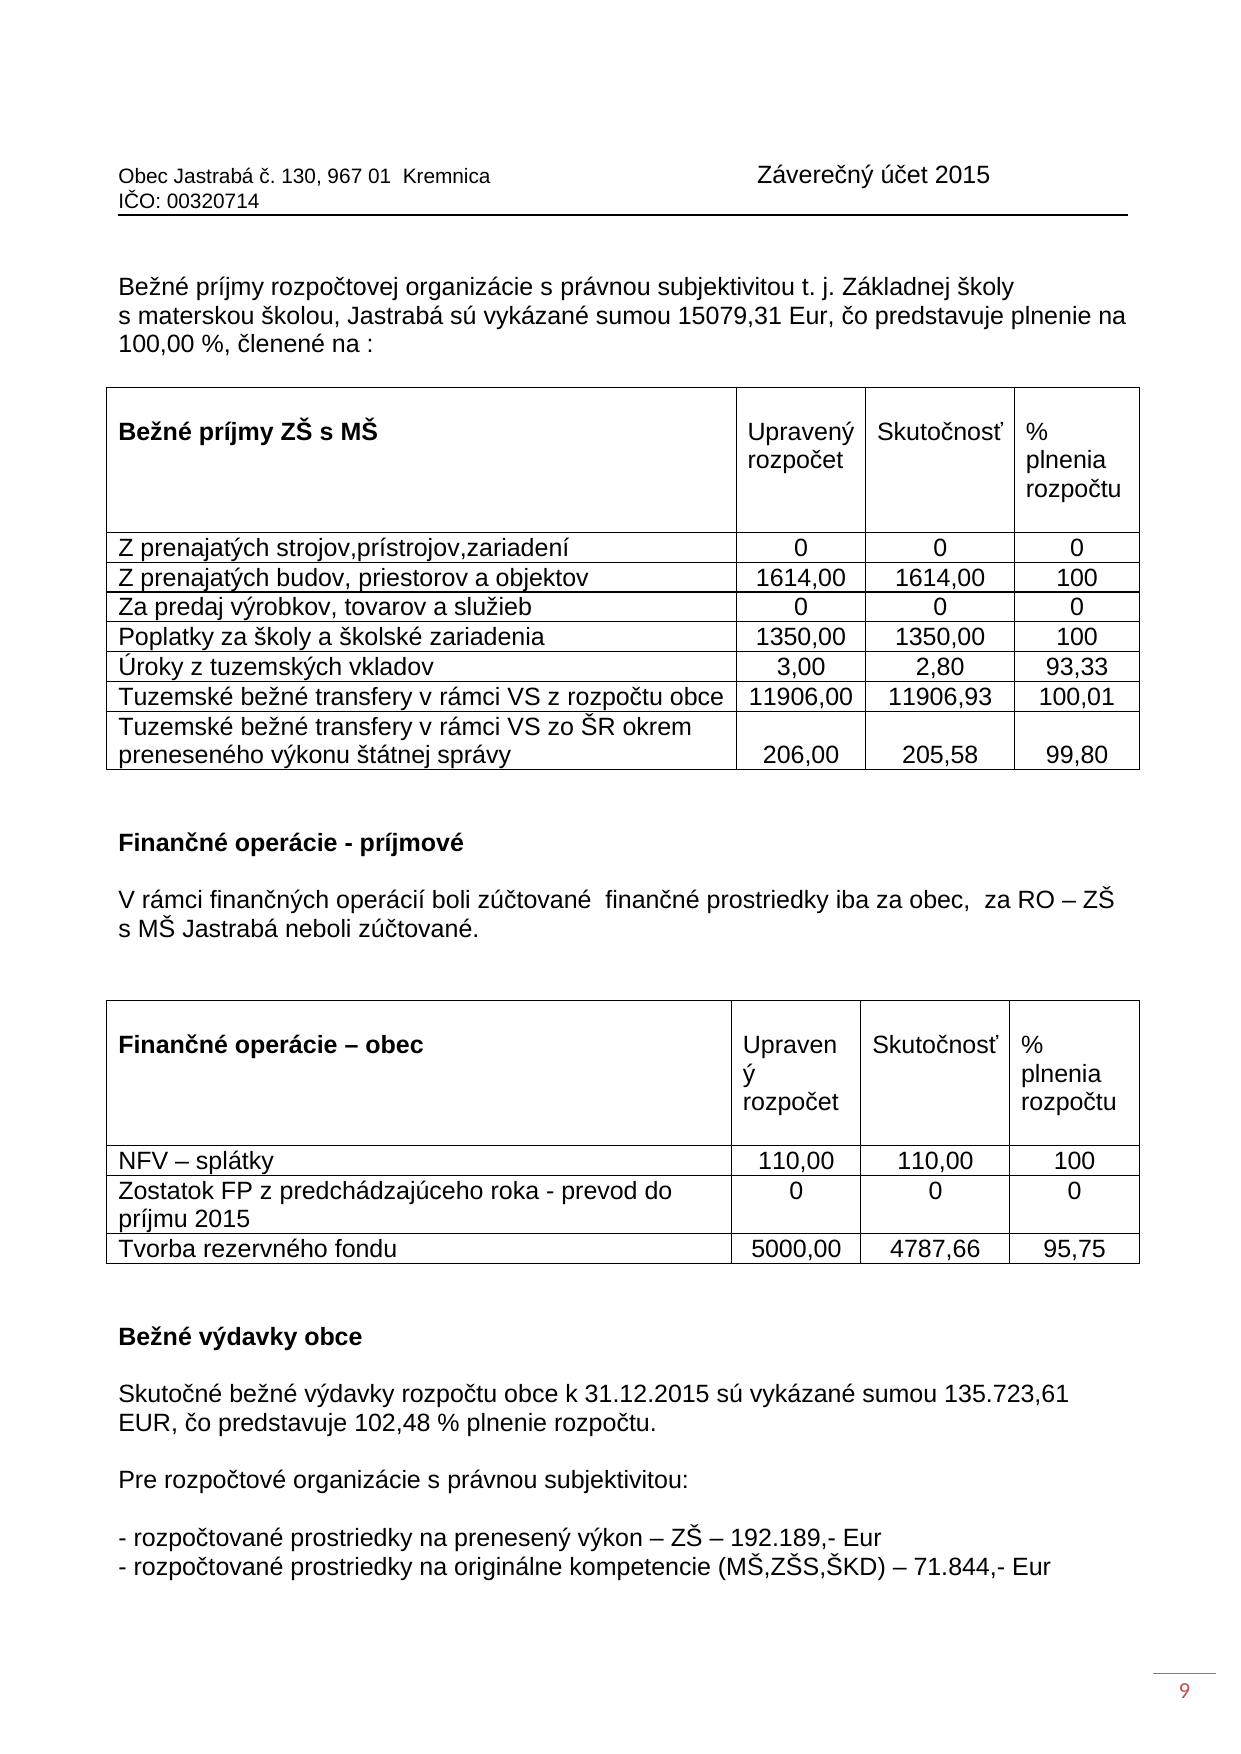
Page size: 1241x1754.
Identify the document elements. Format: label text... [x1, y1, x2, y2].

table_cell 0 [1015, 533, 1139, 562]
table_cell Tvorba rezervného fondu [107, 1234, 731, 1263]
table_header Upravený rozpočet [732, 1001, 860, 1145]
text - rozpočtované prostriedky na originálne kompetencie (MŠ,ZŠS,ŠKD) – 71.844,- Eur [118, 1552, 1128, 1580]
text Bežné výdavky obce [118, 1322, 1128, 1350]
table_cell 4787,66 [861, 1234, 1009, 1263]
table_cell 0 [737, 593, 865, 621]
table_header Bežné príjmy ZŠ s MŠ [107, 388, 736, 532]
table_cell Z prenajatých strojov,prístrojov,zariadení [107, 533, 736, 562]
table_cell Z prenajatých budov, priestorov a objektov [107, 563, 736, 591]
table_cell 1614,00 [737, 563, 865, 591]
table_cell 95,75 [1010, 1234, 1139, 1263]
table_header Upravený rozpočet [737, 388, 865, 532]
text IČO: 00320714 [118, 188, 1128, 214]
table_cell Tuzemské bežné transfery v rámci VS zo ŠR okrem preneseného výkonu štátnej správy [107, 712, 736, 769]
table_cell 11906,93 [866, 682, 1014, 711]
table_cell 2,80 [866, 652, 1014, 681]
table_header % plnenia rozpočtu [1015, 388, 1139, 532]
table_cell 100 [1010, 1146, 1139, 1175]
table_cell 0 [861, 1176, 1009, 1233]
table_cell 3,00 [737, 652, 865, 681]
table_cell 1350,00 [866, 622, 1014, 651]
table_cell Za predaj výrobkov, tovarov a služieb [107, 593, 736, 621]
text Obec Jastrabá č. 130, 967 01 Kremnica Záverečný účet 2015 [118, 160, 1128, 188]
table_cell 0 [866, 593, 1014, 621]
table_cell 99,80 [1015, 712, 1139, 769]
table_cell 0 [732, 1176, 860, 1233]
table_cell 100 [1015, 622, 1139, 651]
text V rámci finančných operácií boli zúčtované finančné prostriedky iba za obec, za RO – ZŠ s MŠ Jastrabá neboli zúčtované. [118, 885, 1128, 943]
table_cell 11906,00 [737, 682, 865, 711]
text - rozpočtované prostriedky na prenesený výkon – ZŠ – 192.189,- Eur [118, 1523, 1128, 1552]
table_cell 0 [1015, 593, 1139, 621]
table_cell 110,00 [732, 1146, 860, 1175]
table_header Skutočnosť [861, 1001, 1009, 1145]
table_cell 100,01 [1015, 682, 1139, 711]
table_cell 206,00 [737, 712, 865, 769]
table_cell 1350,00 [737, 622, 865, 651]
text Skutočné bežné výdavky rozpočtu obce k 31.12.2015 sú vykázané sumou 135.723,61 EUR, čo predstavuje 102,48 % plnenie rozpočtu. [118, 1379, 1128, 1437]
table_cell 1614,00 [866, 563, 1014, 591]
table_header Finančné operácie – obec [107, 1001, 731, 1145]
table_header % plnenia rozpočtu [1010, 1001, 1139, 1145]
text Bežné príjmy rozpočtovej organizácie s právnou subjektivitou t. j. Základnej školy s materskou školou, Jastrabá sú vykázané sumou 15079,31 Eur, čo predstavuje plnenie na 100,00 %, členené na : [118, 272, 1128, 358]
table_cell 0 [737, 533, 865, 562]
text Finančné operácie - príjmové [118, 828, 1128, 856]
table_cell 0 [1010, 1176, 1139, 1233]
table_header Skutočnosť [866, 388, 1014, 532]
table_cell Úroky z tuzemských vkladov [107, 652, 736, 681]
table_cell Zostatok FP z predchádzajúceho roka - prevod do príjmu 2015 [107, 1176, 731, 1233]
text Pre rozpočtové organizácie s právnou subjektivitou: [118, 1465, 1128, 1494]
table_cell 0 [866, 533, 1014, 562]
table_cell 110,00 [861, 1146, 1009, 1175]
table_cell Tuzemské bežné transfery v rámci VS z rozpočtu obce [107, 682, 736, 711]
table_cell 205,58 [866, 712, 1014, 769]
table_cell NFV – splátky [107, 1146, 731, 1175]
table_cell 100 [1015, 563, 1139, 591]
table_cell 5000,00 [732, 1234, 860, 1263]
table_cell 93,33 [1015, 652, 1139, 681]
table_cell Poplatky za školy a školské zariadenia [107, 622, 736, 651]
